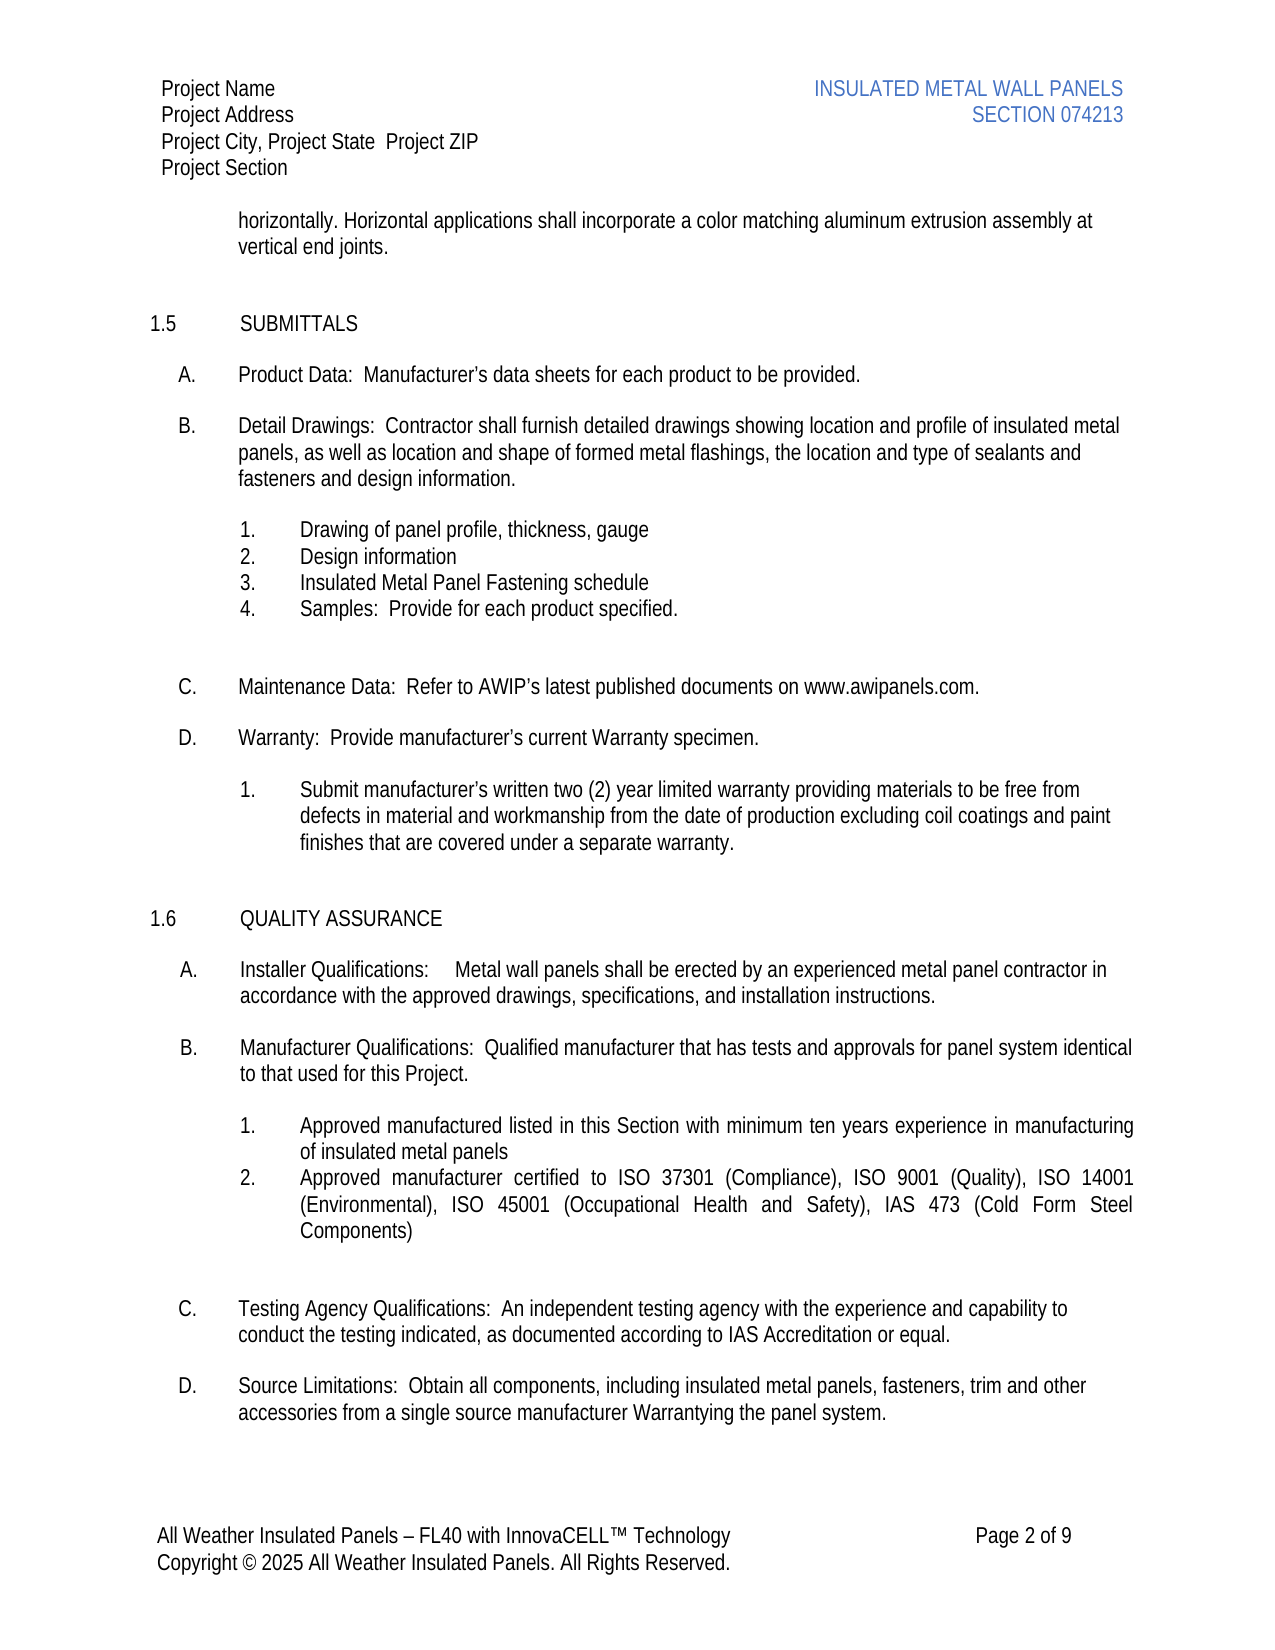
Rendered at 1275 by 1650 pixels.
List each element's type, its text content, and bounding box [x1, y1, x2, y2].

text Testing Agency Qualifications: An independent testing agency with the experience and capability to conduct the testing indicated, as documented according to IAS Accreditation or equal. [178, 1295, 1134, 1347]
text Samples: Provide for each product specified. [240, 595, 1134, 622]
text Submit manufacturer’s written two (2) year limited warranty providing materials to be free from defects in material and workmanship from the date of production excluding coil coatings and paint finishes that are covered under a separate warranty. [240, 776, 1134, 855]
text Insulated Metal Panel Fastening schedule [240, 569, 1134, 595]
text Source Limitations: Obtain all components, including insulated metal panels, fasteners, trim and other accessories from a single source manufacturer Warrantying the panel system. [178, 1372, 1134, 1425]
text Approved manufactured listed in this Section with minimum ten years experience in manufacturing of insulated metal panels [240, 1112, 1134, 1164]
text Approved manufacturer certified to ISO 37301 (Compliance), ISO 9001 (Quality), ISO 14001 (Environmental), ISO 45001 (Occupational Health and Safety), IAS 473 (Cold Form Steel Components) [240, 1164, 1134, 1243]
text Maintenance Data: Refer to AWIP’s latest published documents on www.awipanels.com. [178, 673, 1134, 699]
text Installer Qualifications: Metal wall panels shall be erected by an experienced metal panel contractor in accordance with the approved drawings, specifications, and installation instructions. [180, 956, 1134, 1009]
text Detail Drawings: Contractor shall furnish detailed drawings showing location and profile of insulated metal panels, as well as location and shape of formed metal flashings, the location and type of sealants and fasteners and design information. [178, 412, 1134, 491]
text Design information [240, 543, 1134, 569]
text Manufacturer Qualifications: Qualified manufacturer that has tests and approvals for panel system identical to that used for this Project. [180, 1034, 1134, 1087]
text Drawing of panel profile, thickness, gauge [240, 516, 1134, 543]
text Product Data: Manufacturer’s data sheets for each product to be provided. [178, 361, 1134, 387]
text QUALITY ASSURANCE [150, 905, 1134, 931]
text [178, 207, 1134, 259]
text SUBMITTALS [150, 309, 1134, 336]
text Warranty: Provide manufacturer’s current Warranty specimen. [178, 724, 1134, 751]
